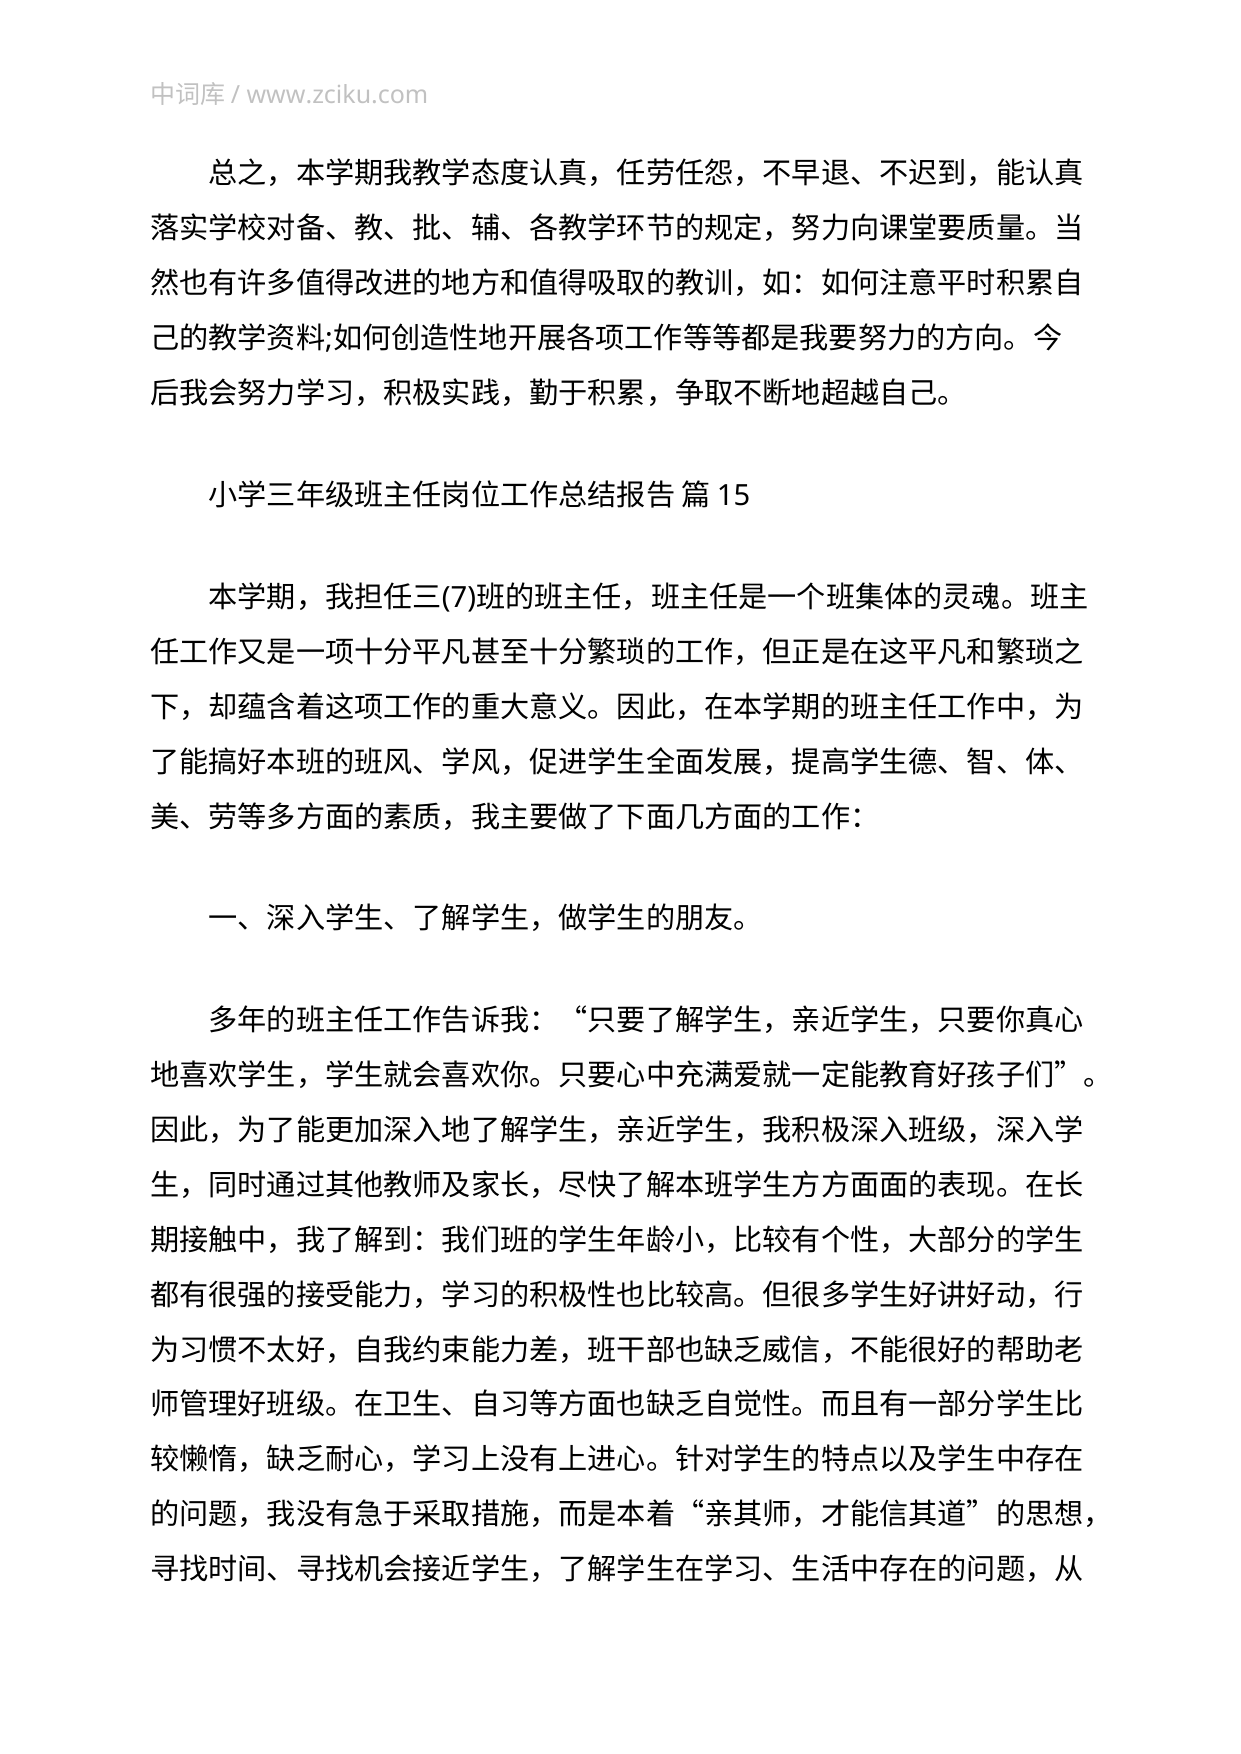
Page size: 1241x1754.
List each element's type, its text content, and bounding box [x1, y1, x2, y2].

text 本学期，我担任三(7)班的班主任，班主任是一个班集体的灵魂。班主任工作又是一项十分平凡甚至十分繁琐的工作，但正是在这平凡和繁琐之下，却蕴含着这项工作的重大意义。因此，在本学期的班主任工作中，为了能搞好本班的班风、学风，促进学生全面发展，提高学生德、智、体、美、劳等多方面的素质，我主要做了下面几方面的工作： [150, 573, 1090, 835]
text 一、深入学生、了解学生，做学生的朋友。 [150, 895, 1090, 937]
text 小学三年级班主任岗位工作总结报告 篇15 [150, 471, 1090, 514]
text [150, 997, 1090, 1588]
text 总之，本学期我教学态度认真，任劳任怨，不早退、不迟到，能认真落实学校对备、教、批、辅、各教学环节的规定，努力向课堂要质量。当然也有许多值得改进的地方和值得吸取的教训，如：如何注意平时积累自己的教学资料;如何创造性地开展各项工作等等都是我要努力的方向。今后我会努力学习，积极实践，勤于积累，争取不断地超越自己。 [150, 150, 1090, 412]
